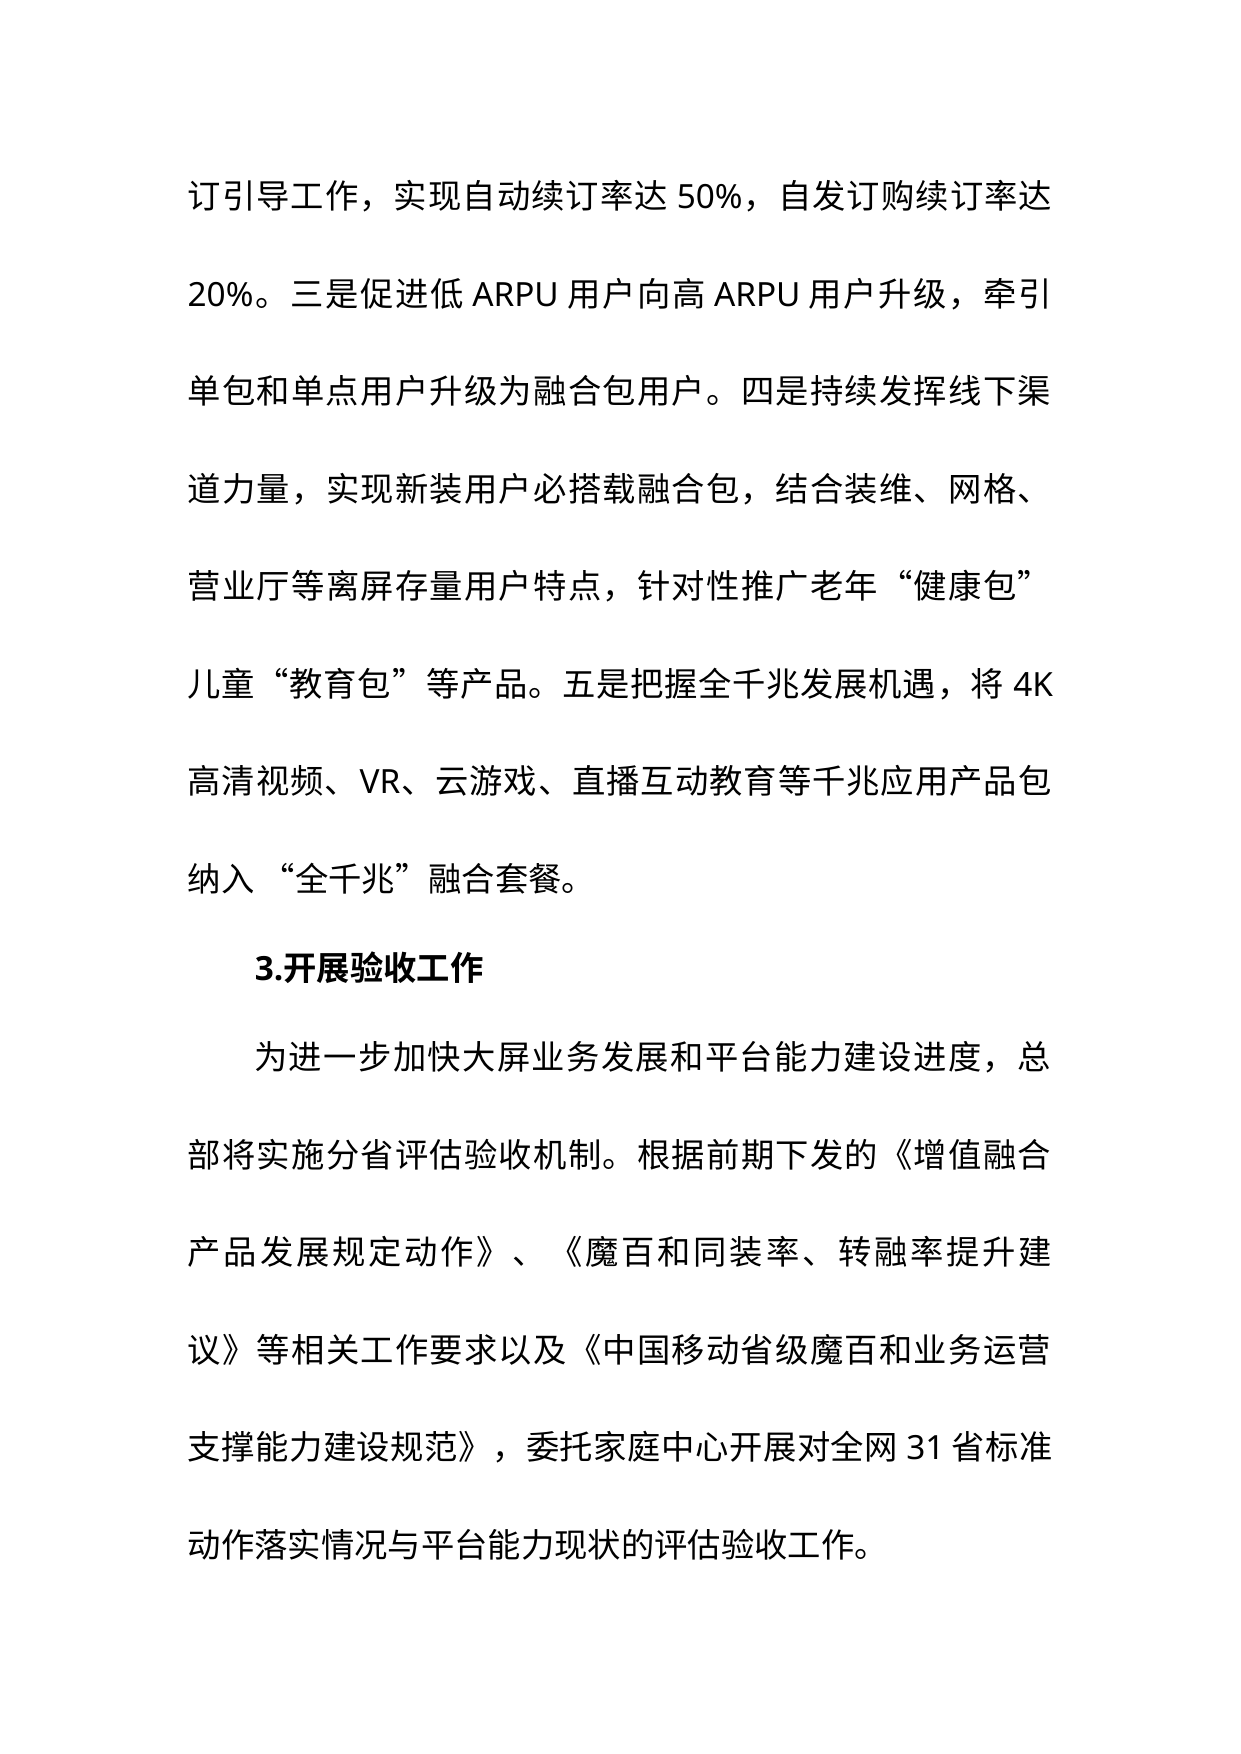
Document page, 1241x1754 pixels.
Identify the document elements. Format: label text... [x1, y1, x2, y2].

text 为进一步加快大屏业务发展和平台能力建设进度，总部将实施分省评估验收机制。根据前期下发的《增值融合产品发展规定动作》、《魔百和同装率、转融率提升建议》等相关工作要求以及《中国移动省级魔百和业务运营支撑能力建设规范》，委托家庭中心开展对全网31省标准动作落实情况与平台能力现状的评估验收工作。 [187, 1023, 1053, 1575]
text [187, 162, 1053, 909]
text 3.开展验收工作 [187, 933, 1053, 998]
